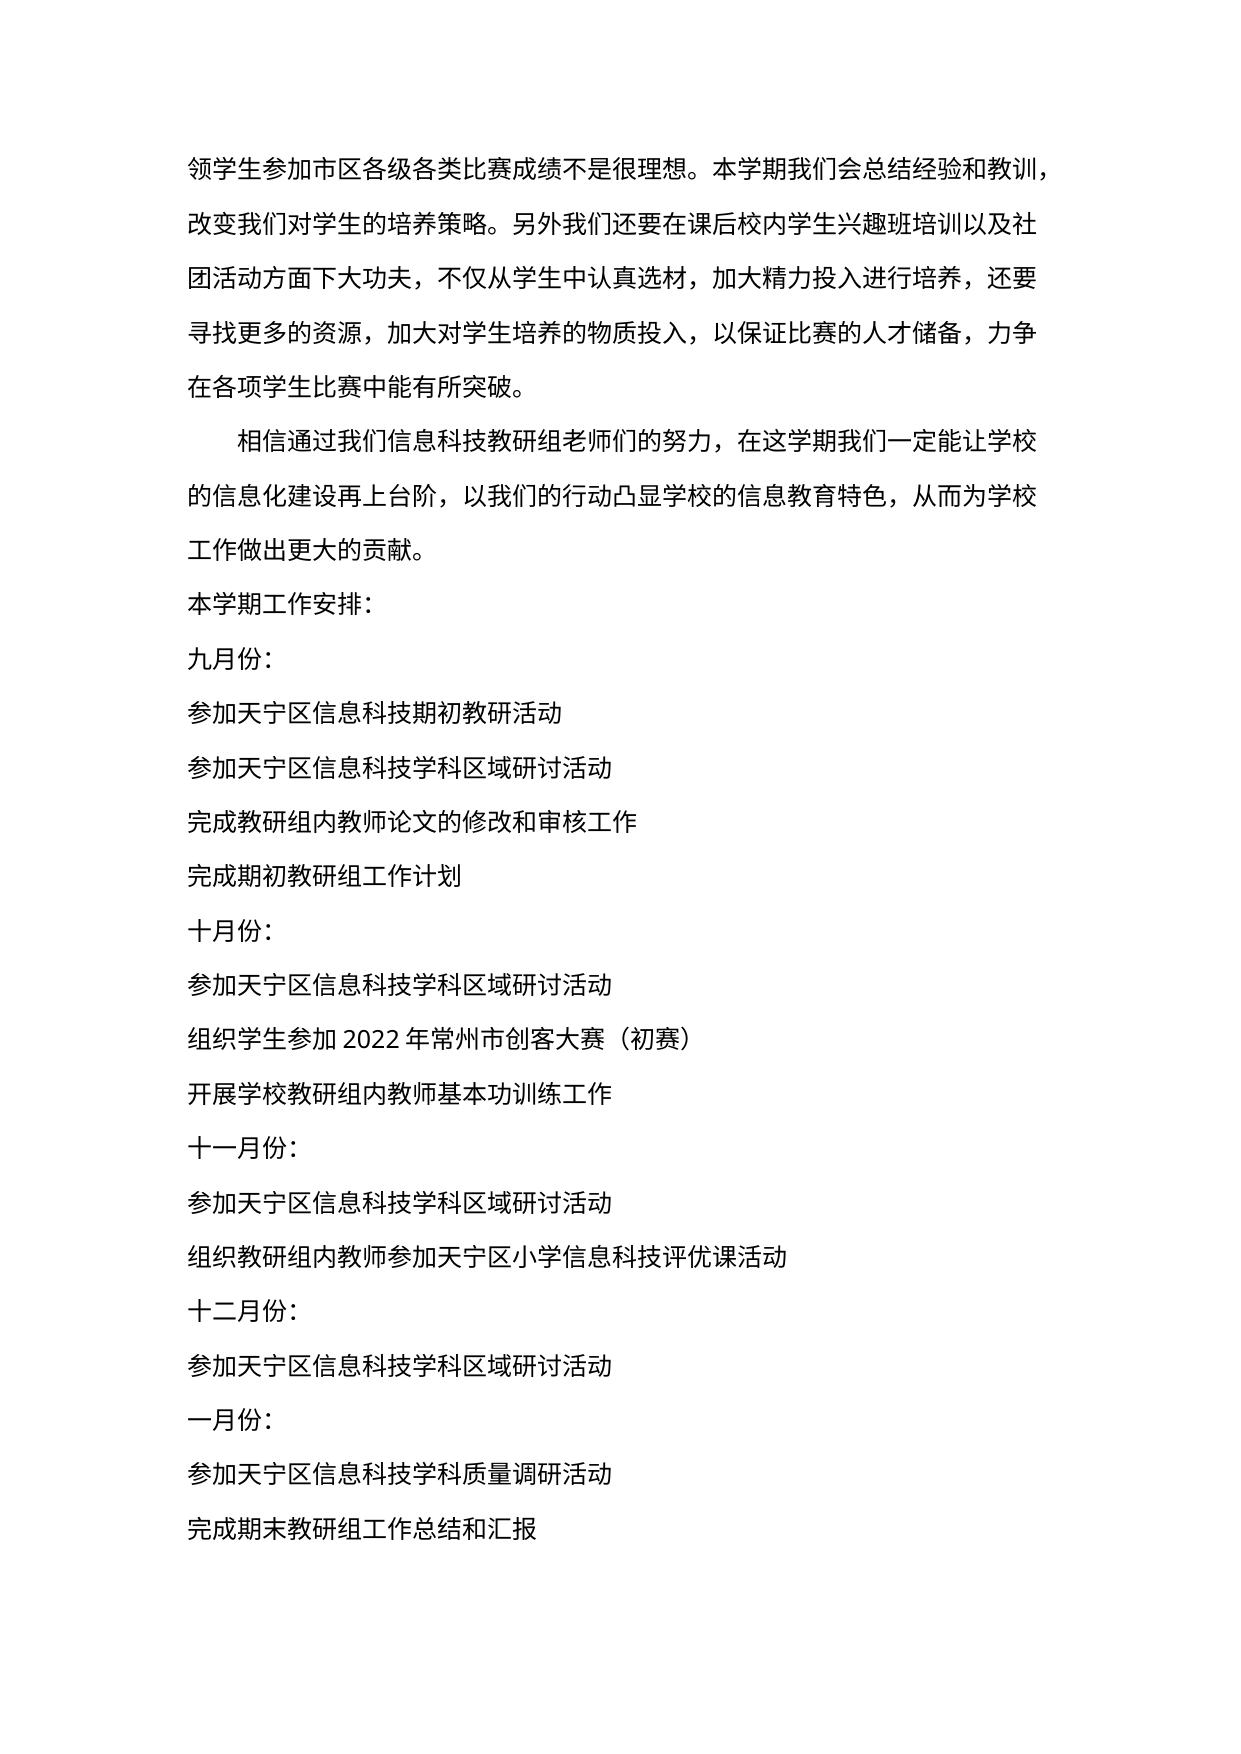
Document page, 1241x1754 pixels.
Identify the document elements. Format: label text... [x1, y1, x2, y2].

text 一月份： [187, 1401, 1053, 1437]
text 参加天宁区信息科技学科区域研讨活动 [187, 966, 1053, 1002]
text 十月份： [187, 911, 1053, 947]
text 开展学校教研组内教师基本功训练工作 [187, 1074, 1053, 1111]
text 参加天宁区信息科技学科区域研讨活动 [187, 748, 1053, 784]
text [187, 150, 1053, 404]
text 十二月份： [187, 1292, 1053, 1328]
text 相信通过我们信息科技教研组老师们的努力，在这学期我们一定能让学校的信息化建设再上台阶，以我们的行动凸显学校的信息教育特色，从而为学校工作做出更大的贡献。 [187, 422, 1053, 567]
text 完成教研组内教师论文的修改和审核工作 [187, 802, 1053, 839]
text 十一月份： [187, 1129, 1053, 1165]
text 本学期工作安排： [187, 585, 1053, 621]
text 完成期初教研组工作计划 [187, 857, 1053, 893]
text 参加天宁区信息科技期初教研活动 [187, 694, 1053, 730]
text 完成期末教研组工作总结和汇报 [187, 1509, 1053, 1546]
text 参加天宁区信息科技学科区域研讨活动 [187, 1346, 1053, 1382]
text 组织学生参加2022年常州市创客大赛（初赛） [187, 1020, 1053, 1056]
text 参加天宁区信息科技学科区域研讨活动 [187, 1183, 1053, 1219]
text 参加天宁区信息科技学科质量调研活动 [187, 1455, 1053, 1491]
text 九月份： [187, 639, 1053, 676]
text 组织教研组内教师参加天宁区小学信息科技评优课活动 [187, 1237, 1053, 1274]
